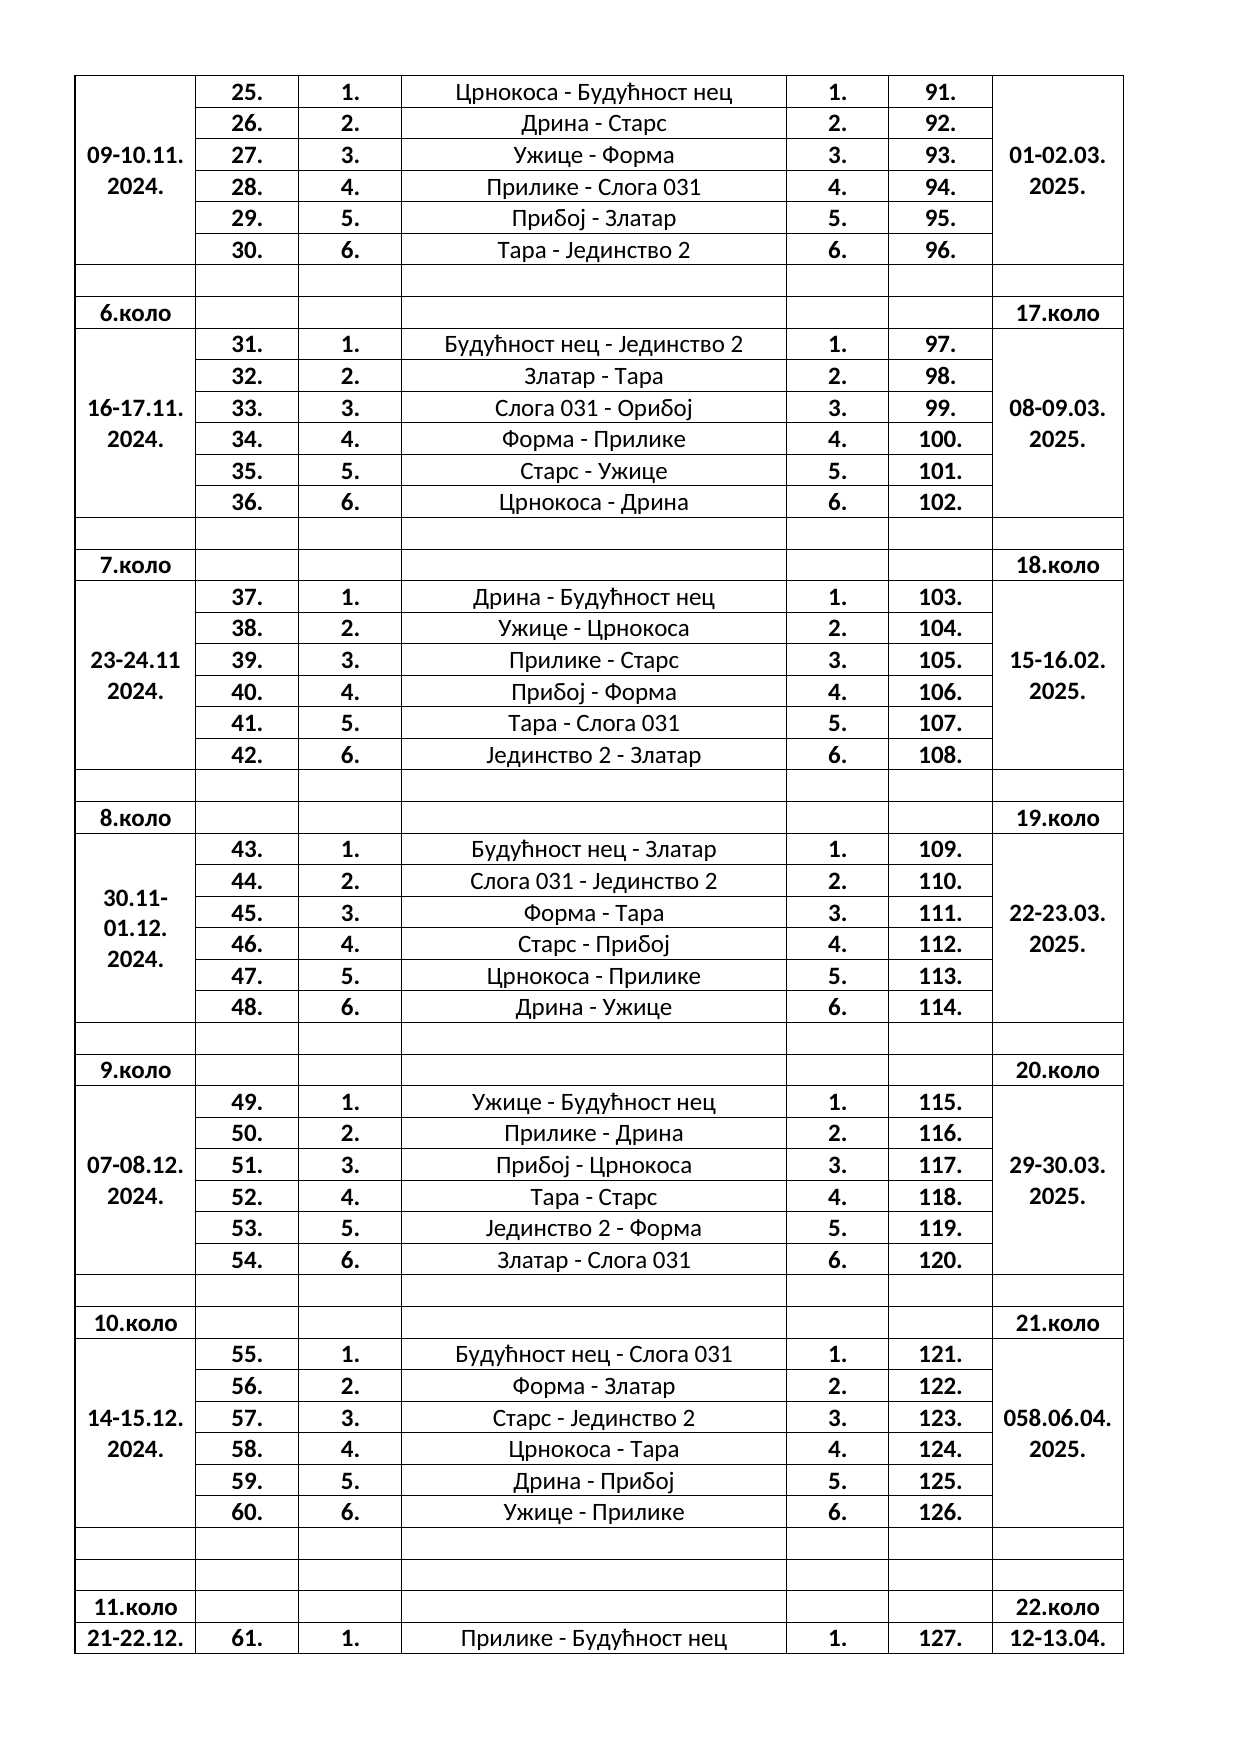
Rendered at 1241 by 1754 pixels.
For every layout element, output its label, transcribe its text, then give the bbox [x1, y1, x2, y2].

table_cell 95. [889, 202, 992, 233]
table_cell 25. [196, 76, 298, 107]
table_cell [993, 1560, 1123, 1590]
table_cell 6. [299, 234, 401, 264]
table_cell [889, 1275, 992, 1306]
table_cell [299, 265, 401, 296]
table_cell [402, 802, 786, 832]
table_cell [402, 1528, 786, 1558]
table_cell Тара - Слога 031 [402, 707, 786, 738]
table_cell 2. [787, 1370, 888, 1401]
table_cell 1. [299, 76, 401, 107]
table_cell 2. [299, 1118, 401, 1148]
table_cell [787, 802, 888, 832]
table_cell 10.коло [76, 1307, 195, 1337]
table_cell Дрина - Старс [402, 108, 786, 138]
table_cell 2. [299, 865, 401, 896]
table_cell Прибој - Црнокоса [402, 1149, 786, 1180]
table_cell 4. [787, 1181, 888, 1211]
table_cell 2. [787, 1118, 888, 1148]
table_cell [402, 297, 786, 327]
table_cell 98. [889, 360, 992, 391]
table_cell 09-10.11. 2024. [76, 76, 195, 264]
table_cell [787, 1275, 888, 1306]
table_cell 123. [889, 1402, 992, 1432]
table_cell 23-24.11 2024. [76, 581, 195, 769]
table_cell 1. [787, 1339, 888, 1369]
table_cell [402, 265, 786, 296]
table_cell 45. [196, 897, 298, 927]
table_cell 100. [889, 423, 992, 454]
table_cell Прибој - Форма [402, 676, 786, 706]
table_cell 93. [889, 139, 992, 170]
table_cell 1. [299, 1339, 401, 1369]
table_cell 16-17.11. 2024. [76, 329, 195, 517]
table_cell 4. [299, 1433, 401, 1464]
table_cell 124. [889, 1433, 992, 1464]
table_cell 1. [787, 1086, 888, 1117]
table_cell 6.коло [76, 297, 195, 327]
table_cell 8.коло [76, 802, 195, 832]
table_cell 54. [196, 1244, 298, 1274]
table_cell 37. [196, 581, 298, 612]
table_cell [402, 1560, 786, 1590]
table_cell [787, 1055, 888, 1085]
table_cell [889, 550, 992, 580]
table_cell Јединство 2 - Златар [402, 739, 786, 769]
table_cell 53. [196, 1212, 298, 1243]
table_cell Форма - Прилике [402, 423, 786, 454]
table_cell 104. [889, 613, 992, 643]
table_cell 94. [889, 171, 992, 201]
table_cell Старс - Прибој [402, 928, 786, 959]
table_cell Слога 031 - Орибој [402, 392, 786, 422]
table_cell 1. [299, 581, 401, 612]
table_cell 122. [889, 1370, 992, 1401]
table_cell 34. [196, 423, 298, 454]
table_cell [299, 297, 401, 327]
table_cell 106. [889, 676, 992, 706]
table_cell 29. [196, 202, 298, 233]
table_cell [299, 770, 401, 801]
table_cell 99. [889, 392, 992, 422]
table_cell 47. [196, 960, 298, 990]
table_cell [76, 1275, 195, 1306]
table_cell 43. [196, 834, 298, 864]
table_cell Старс - Јединство 2 [402, 1402, 786, 1432]
table_cell 2. [299, 1370, 401, 1401]
table_cell [402, 770, 786, 801]
table_cell 4. [787, 1433, 888, 1464]
table_cell 35. [196, 455, 298, 485]
table_cell [889, 1307, 992, 1337]
table_cell 42. [196, 739, 298, 769]
table_cell 6. [787, 234, 888, 264]
table_cell 61. [196, 1623, 298, 1653]
table_cell [889, 770, 992, 801]
table_cell 3. [787, 897, 888, 927]
table_cell [993, 1275, 1123, 1306]
table_cell [787, 1591, 888, 1622]
table_cell 3. [787, 392, 888, 422]
table_cell 110. [889, 865, 992, 896]
table_cell 3. [299, 1402, 401, 1432]
table_cell 116. [889, 1118, 992, 1148]
table_cell 2. [299, 613, 401, 643]
table_cell 2. [787, 108, 888, 138]
table_cell [299, 518, 401, 548]
table_cell [196, 1560, 298, 1590]
table_cell 28. [196, 171, 298, 201]
table_cell 5. [299, 960, 401, 990]
table_cell 29-30.03. 2025. [993, 1086, 1123, 1274]
table_cell 14-15.12. 2024. [76, 1339, 195, 1527]
table_cell Црнокоса - Будућност нец [402, 76, 786, 107]
table_cell 4. [299, 423, 401, 454]
table_cell 51. [196, 1149, 298, 1180]
table_cell 3. [299, 897, 401, 927]
table_cell [889, 802, 992, 832]
table_cell 96. [889, 234, 992, 264]
table_cell 08-09.03. 2025. [993, 329, 1123, 517]
table_cell 105. [889, 644, 992, 675]
table_cell [196, 297, 298, 327]
table_cell [993, 265, 1123, 296]
table_cell 1. [299, 329, 401, 359]
table_cell Црнокоса - Дрина [402, 486, 786, 517]
table_cell [196, 1528, 298, 1558]
table_cell 22.коло [993, 1591, 1123, 1622]
table_cell 57. [196, 1402, 298, 1432]
table_cell 12-13.04. 2025. [993, 1623, 1123, 1653]
table_cell 4. [787, 423, 888, 454]
table_cell 3. [299, 392, 401, 422]
table_cell 92. [889, 108, 992, 138]
table_cell 119. [889, 1212, 992, 1243]
table_cell [889, 518, 992, 548]
table_cell 48. [196, 991, 298, 1022]
table_cell 55. [196, 1339, 298, 1369]
table_cell Тара - Јединство 2 [402, 234, 786, 264]
table_cell Дрина - Ужице [402, 991, 786, 1022]
table_cell 6. [299, 486, 401, 517]
table_cell [993, 1023, 1123, 1053]
table_cell 1. [299, 1086, 401, 1117]
table_cell [196, 518, 298, 548]
table_cell Слога 031 - Јединство 2 [402, 865, 786, 896]
table_cell 40. [196, 676, 298, 706]
table_cell Ужице - Прилике [402, 1496, 786, 1527]
table_cell 5. [787, 202, 888, 233]
table_cell 117. [889, 1149, 992, 1180]
table_cell 52. [196, 1181, 298, 1211]
table_cell 58. [196, 1433, 298, 1464]
table_cell [787, 1528, 888, 1558]
table_cell 4. [299, 171, 401, 201]
table_cell 9.коло [76, 1055, 195, 1085]
table_cell Дрина - Прибој [402, 1465, 786, 1495]
table_cell 5. [299, 707, 401, 738]
table_cell 41. [196, 707, 298, 738]
table_cell [299, 1023, 401, 1053]
table_cell Будућност нец - Слога 031 [402, 1339, 786, 1369]
table_cell 3. [787, 644, 888, 675]
table_cell [889, 1591, 992, 1622]
table_cell 49. [196, 1086, 298, 1117]
table_cell [196, 1023, 298, 1053]
table_cell Будућност нец - Златар [402, 834, 786, 864]
table_cell 30.11-01.12. 2024. [76, 834, 195, 1022]
table_cell [993, 518, 1123, 548]
table_cell 126. [889, 1496, 992, 1527]
table_cell 1. [787, 76, 888, 107]
table_cell 3. [787, 1402, 888, 1432]
table_cell 31. [196, 329, 298, 359]
table_cell [76, 1023, 195, 1053]
table_cell [402, 1055, 786, 1085]
table_cell [299, 1591, 401, 1622]
table_cell 1. [787, 581, 888, 612]
table_cell 2. [299, 360, 401, 391]
table_cell 6. [787, 991, 888, 1022]
table_cell 5. [299, 1465, 401, 1495]
table_cell 6. [299, 1244, 401, 1274]
table_cell 3. [299, 644, 401, 675]
table_cell 21.коло [993, 1307, 1123, 1337]
table_cell 07-08.12. 2024. [76, 1086, 195, 1274]
table_cell 113. [889, 960, 992, 990]
table_cell [787, 518, 888, 548]
table_cell Црнокоса - Тара [402, 1433, 786, 1464]
table_cell [889, 265, 992, 296]
table_cell [402, 1591, 786, 1622]
table_cell Тара - Старс [402, 1181, 786, 1211]
table_cell 2. [787, 865, 888, 896]
table_cell 4. [299, 676, 401, 706]
table_cell [196, 802, 298, 832]
table_cell [402, 1275, 786, 1306]
table_cell 125. [889, 1465, 992, 1495]
table_cell 1. [787, 329, 888, 359]
table_cell Прилике - Слога 031 [402, 171, 786, 201]
table_cell 6. [299, 739, 401, 769]
table_cell [787, 550, 888, 580]
table_cell 33. [196, 392, 298, 422]
table_cell [889, 297, 992, 327]
table_cell 5. [787, 1465, 888, 1495]
table_cell 5. [787, 1212, 888, 1243]
table_cell [76, 265, 195, 296]
table_cell 11.коло [76, 1591, 195, 1622]
table_cell Црнокоса - Прилике [402, 960, 786, 990]
table_cell Прилике - Старс [402, 644, 786, 675]
table_cell 120. [889, 1244, 992, 1274]
table_cell [889, 1528, 992, 1558]
table_cell 114. [889, 991, 992, 1022]
table_cell [196, 265, 298, 296]
table_cell Ужице - Црнокоса [402, 613, 786, 643]
table_cell Златар - Тара [402, 360, 786, 391]
table_cell [889, 1055, 992, 1085]
table_cell 4. [299, 1181, 401, 1211]
table_cell 5. [787, 707, 888, 738]
table_cell Будућност нец - Јединство 2 [402, 329, 786, 359]
table_cell 111. [889, 897, 992, 927]
table_cell 15-16.02. 2025. [993, 581, 1123, 769]
table_cell [402, 518, 786, 548]
table_cell [196, 1591, 298, 1622]
table_cell 3. [299, 1149, 401, 1180]
table_cell [993, 770, 1123, 801]
table_cell 17.коло [993, 297, 1123, 327]
table_cell 108. [889, 739, 992, 769]
table_cell 4. [299, 928, 401, 959]
table_cell 6. [299, 1496, 401, 1527]
table_cell 115. [889, 1086, 992, 1117]
table_cell 22-23.03. 2025. [993, 834, 1123, 1022]
table_cell [299, 550, 401, 580]
table_cell Прибој - Златар [402, 202, 786, 233]
table_cell 6. [787, 1244, 888, 1274]
table_cell 127. [889, 1623, 992, 1653]
table_cell [787, 770, 888, 801]
table_cell Ужице - Форма [402, 139, 786, 170]
table_cell 1. [787, 834, 888, 864]
table_cell 21-22.12. 2024. [76, 1623, 195, 1653]
table_cell 2. [787, 360, 888, 391]
table_cell 36. [196, 486, 298, 517]
table_cell 1. [299, 834, 401, 864]
table_cell 2. [299, 108, 401, 138]
table_cell 20.коло [993, 1055, 1123, 1085]
table_cell 6. [787, 1496, 888, 1527]
table_cell 7.коло [76, 550, 195, 580]
table_cell 56. [196, 1370, 298, 1401]
table_cell 5. [299, 455, 401, 485]
table_cell [196, 1307, 298, 1337]
table_cell 103. [889, 581, 992, 612]
table_cell Форма - Тара [402, 897, 786, 927]
table_cell Јединство 2 - Форма [402, 1212, 786, 1243]
table_cell 4. [787, 676, 888, 706]
table_cell 4. [787, 171, 888, 201]
table_cell Старс - Ужице [402, 455, 786, 485]
table_cell [787, 1560, 888, 1590]
table_cell 102. [889, 486, 992, 517]
table_cell [196, 1055, 298, 1085]
table_cell 5. [299, 202, 401, 233]
table_cell [76, 770, 195, 801]
table_cell [402, 550, 786, 580]
table_cell 101. [889, 455, 992, 485]
table_cell [889, 1560, 992, 1590]
table_cell 5. [299, 1212, 401, 1243]
table_cell Златар - Слога 031 [402, 1244, 786, 1274]
table_cell [787, 1307, 888, 1337]
table_cell 32. [196, 360, 298, 391]
table_cell Прилике - Будућност нец [402, 1623, 786, 1653]
table_cell [402, 1023, 786, 1053]
table_cell [993, 1528, 1123, 1558]
table_cell 97. [889, 329, 992, 359]
table_cell [299, 1560, 401, 1590]
table_cell 109. [889, 834, 992, 864]
table_cell 058.06.04. 2025. [993, 1339, 1123, 1527]
table_cell [76, 1560, 195, 1590]
table_cell 3. [299, 139, 401, 170]
table_cell Форма - Златар [402, 1370, 786, 1401]
table_cell [787, 1023, 888, 1053]
table_cell [76, 1528, 195, 1558]
table_cell Дрина - Будућност нец [402, 581, 786, 612]
table_cell 112. [889, 928, 992, 959]
table_cell [196, 550, 298, 580]
table_cell 6. [787, 486, 888, 517]
table_cell 118. [889, 1181, 992, 1211]
table_cell 59. [196, 1465, 298, 1495]
table_cell 46. [196, 928, 298, 959]
table_cell 121. [889, 1339, 992, 1369]
table_cell 39. [196, 644, 298, 675]
table_cell 5. [787, 455, 888, 485]
table_cell 50. [196, 1118, 298, 1148]
table_cell 6. [299, 991, 401, 1022]
table_cell 60. [196, 1496, 298, 1527]
table_cell 6. [787, 739, 888, 769]
table_cell 27. [196, 139, 298, 170]
table_cell [76, 518, 195, 548]
table_cell Прилике - Дрина [402, 1118, 786, 1148]
table_cell 30. [196, 234, 298, 264]
table_cell 18.коло [993, 550, 1123, 580]
table_cell [787, 297, 888, 327]
table_cell 1. [787, 1623, 888, 1653]
table_cell 4. [787, 928, 888, 959]
table_cell [889, 1023, 992, 1053]
table_cell [299, 802, 401, 832]
table_cell [196, 770, 298, 801]
table_cell 3. [787, 1149, 888, 1180]
table_cell 1. [299, 1623, 401, 1653]
table_cell 91. [889, 76, 992, 107]
table_cell 44. [196, 865, 298, 896]
table_cell [787, 265, 888, 296]
table_cell 38. [196, 613, 298, 643]
table_cell [299, 1275, 401, 1306]
table_cell [299, 1055, 401, 1085]
table_cell 3. [787, 139, 888, 170]
table_cell 19.коло [993, 802, 1123, 832]
table_cell [402, 1307, 786, 1337]
table_cell [196, 1275, 298, 1306]
table_cell 107. [889, 707, 992, 738]
table_cell 01-02.03. 2025. [993, 76, 1123, 264]
table_cell 2. [787, 613, 888, 643]
table_cell [299, 1528, 401, 1558]
table_cell [299, 1307, 401, 1337]
table_cell Ужице - Будућност нец [402, 1086, 786, 1117]
table_cell 26. [196, 108, 298, 138]
table_cell 5. [787, 960, 888, 990]
